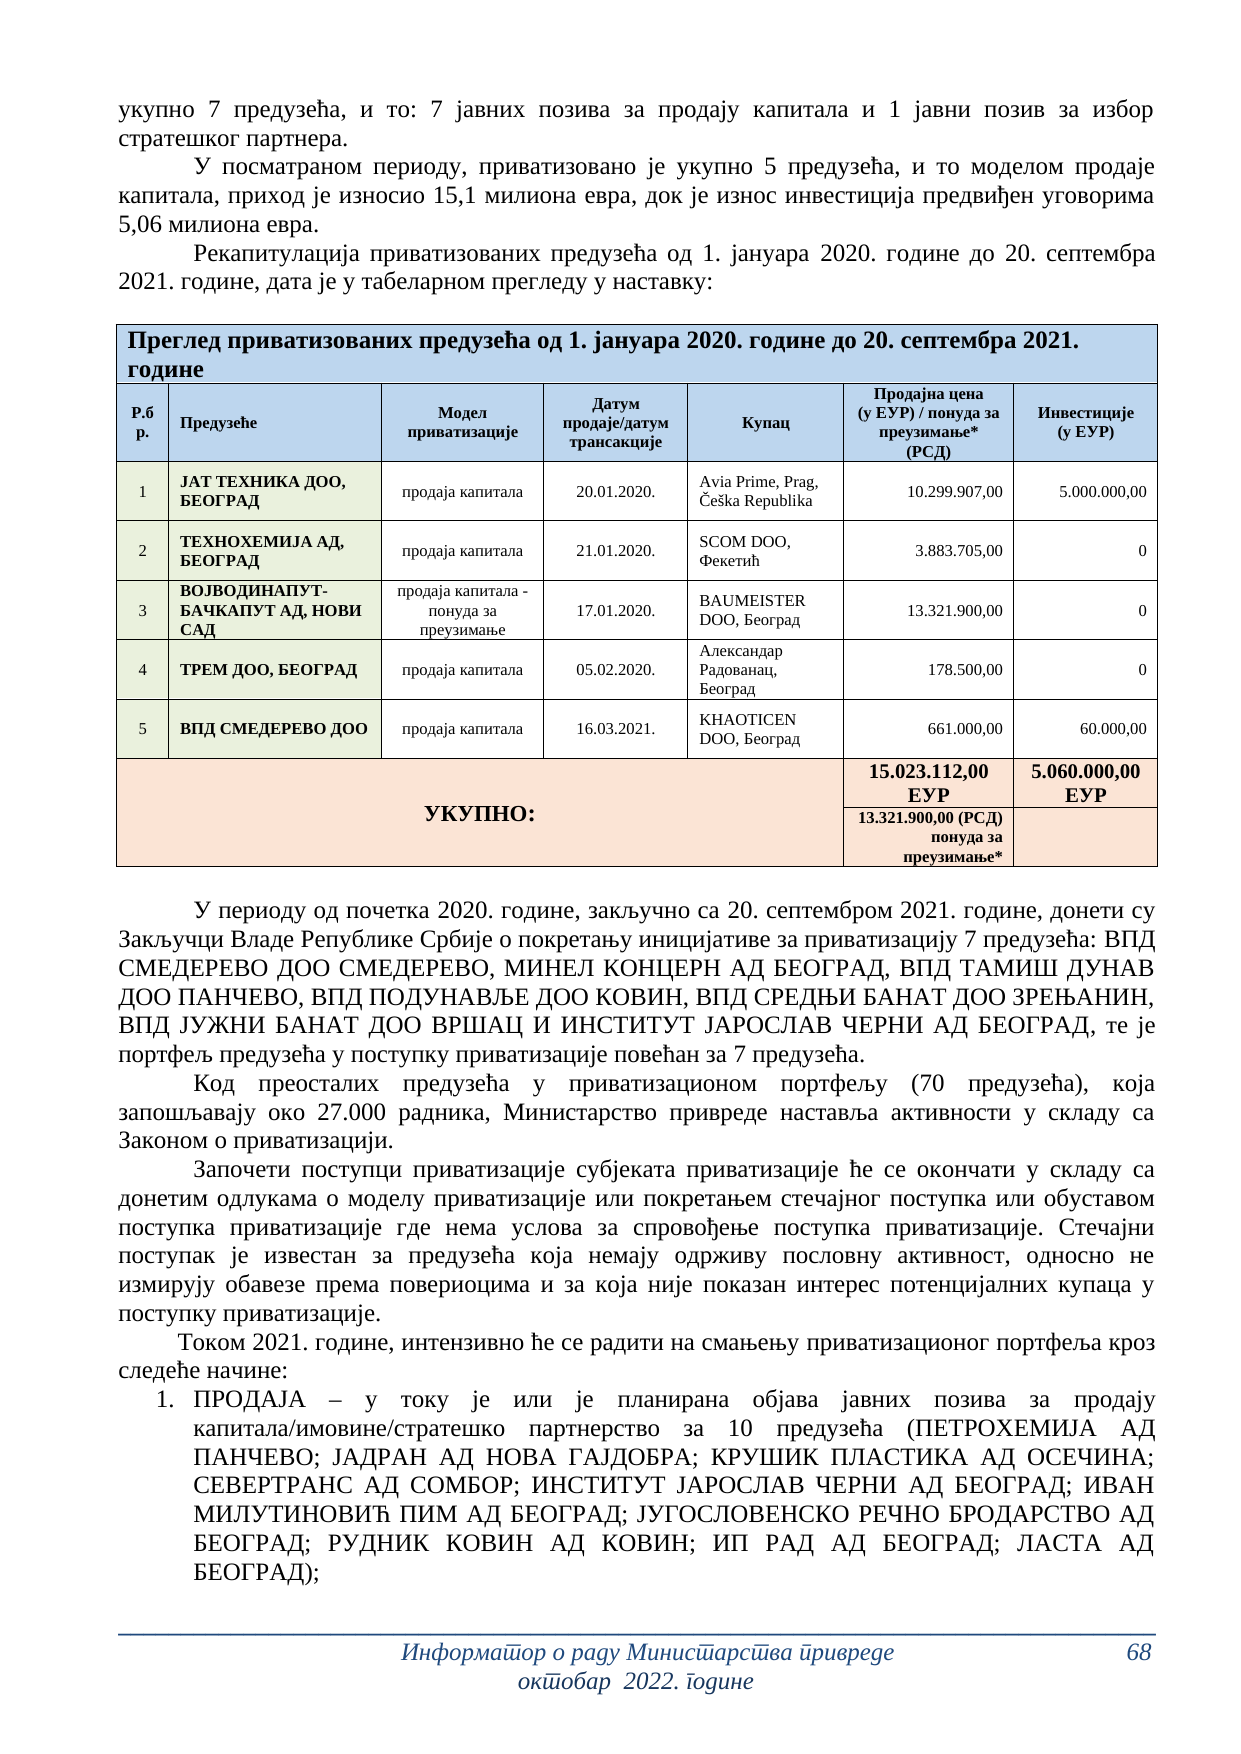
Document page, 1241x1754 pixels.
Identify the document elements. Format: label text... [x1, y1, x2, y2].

table_cell 5.060.000,00 ЕУР [1014, 759, 1157, 807]
table_cell Модел приватизације [382, 384, 543, 461]
table_cell ВОЈВОДИНАПУТ-БАЧКАПУТ АД, НОВИ САД [169, 581, 381, 639]
table_cell Предузеће [169, 384, 381, 461]
table_cell Продајна цена (у ЕУР) / понуда за преузимање* (РСД) [844, 384, 1013, 461]
table_cell Инвестиције (у ЕУР) [1014, 384, 1157, 461]
table_cell 13.321.900,00 (РСД) понуда за преузимање* [844, 808, 1013, 866]
text Започети поступци приватизације субјеката приватизације ће се окончати у складу са донетим одлукама о моделу приватизације или покретањем стечајног поступка или обуставом поступка приватизације где нема услова за спровођење поступка приватизације. Стечајни поступак је известан за предузећа која немају одрживу пословну активност, односно не измирују обавезе према повериоцима и за која није показан интерес потенцијалних купаца у поступку приватизације. [118, 1154, 1156, 1327]
table_cell 5 [117, 700, 168, 758]
text Код преосталих предузећа у приватизационом портфељу (70 предузећа), која запошљавају око 27.000 радника, Министарство привреде наставља активности у складу са Законом о приватизацији. [118, 1068, 1156, 1154]
table_cell 0 [1014, 581, 1157, 639]
table_cell 3.883.705,00 [844, 521, 1013, 580]
table_cell продаја капитала [382, 640, 543, 698]
table_cell 05.02.2020. [544, 640, 687, 698]
table_cell KHAOTICEN DOO, Београд [688, 700, 843, 758]
table_cell ТЕХНОХЕМИЈА АД, БЕОГРАД [169, 521, 381, 580]
table_cell 20.01.2020. [544, 462, 687, 520]
table_cell [1014, 808, 1157, 866]
table_cell УКУПНО: [117, 759, 843, 866]
list ПРОДАЈА – у току је или је планирана објава јавних позива за продају капитала/имовине/стратешко партнерство за 10 предузећа (ПЕТРОХЕМИЈА АД ПАНЧЕВО; ЈАДРАН АД НОВА ГАЈДОБРА; КРУШИК ПЛАСТИКА АД ОСЕЧИНА; СЕВЕРТРАНС АД СОМБОР; ИНСТИТУТ ЈАРОСЛАВ ЧЕРНИ АД БЕОГРАД; ИВАН МИЛУТИНОВИЋ ПИМ АД БЕОГРАД; ЈУГОСЛОВЕНСКО РЕЧНО БРОДАРСТВО АД БЕОГРАД; РУДНИК КОВИН АД КОВИН; ИП РАД АД БЕОГРАД; ЛАСТА АД БЕОГРАД); [156, 1384, 1156, 1585]
table_cell 21.01.2020. [544, 521, 687, 580]
table_cell ВПД СМЕДЕРЕВО ДОО [169, 700, 381, 758]
table_cell Avia Prime, Prag, Češka Republika [688, 462, 843, 520]
table_cell ТРЕМ ДОО, БЕОГРАД [169, 640, 381, 698]
table_cell 4 [117, 640, 168, 698]
table_cell Купац [688, 384, 843, 461]
table_cell BAUMEISTER DOO, Београд [688, 581, 843, 639]
table_cell 17.01.2020. [544, 581, 687, 639]
table_cell 60.000,00 [1014, 700, 1157, 758]
table_cell продаја капитала - понуда за преузимање [382, 581, 543, 639]
table_cell 661.000,00 [844, 700, 1013, 758]
table_cell 0 [1014, 521, 1157, 580]
text У посматраном периоду, приватизовано је укупно 5 предузећа, и то моделом продаје капитала, приход је износио 15,1 милиона евра, док је износ инвестиција предвиђен уговорима 5,06 милиона евра. [118, 151, 1156, 238]
table_cell 1 [117, 462, 168, 520]
table_cell 2 [117, 521, 168, 580]
table_cell 13.321.900,00 [844, 581, 1013, 639]
text У периоду од почетка 2020. године, закључно са 20. септембром 2021. године, донети су Закључци Владе Републике Србије о покретању иницијативе за приватизацију 7 предузећа: ВПД СМЕДЕРЕВО ДОО СМЕДЕРЕВО, МИНЕЛ КОНЦЕРН АД БЕОГРАД, ВПД ТАМИШ ДУНАВ ДОО ПАНЧЕВО, ВПД ПОДУНАВЉЕ ДОО КОВИН, ВПД СРЕДЊИ БАНАТ ДОО ЗРЕЊАНИН, ВПД ЈУЖНИ БАНАТ ДОО ВРШАЦ И ИНСТИТУТ ЈАРОСЛАВ ЧЕРНИ АД БЕОГРАД, те је портфељ предузећа у поступку приватизације повећан за 7 предузећа. [118, 895, 1156, 1068]
text Током 2021. године, интензивно ће се радити на смањењу приватизационог портфеља кроз следеће начине: [118, 1327, 1156, 1384]
table_cell 5.000.000,00 [1014, 462, 1157, 520]
table_cell 16.03.2021. [544, 700, 687, 758]
table_cell Р.бр. [117, 384, 168, 461]
table_cell 3 [117, 581, 168, 639]
table_cell продаја капитала [382, 700, 543, 758]
table_header Преглед приватизованих предузећа од 1. јануара 2020. године до 20. септембрa 2021. године [117, 325, 1157, 382]
text Рекапитулација приватизованих предузећа од 1. јануара 2020. године до 20. септембра 2021. године, дата је у табеларном прегледу у наставку: [118, 238, 1156, 295]
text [118, 94, 1156, 151]
table_cell 0 [1014, 640, 1157, 698]
table_cell 10.299.907,00 [844, 462, 1013, 520]
table_cell 15.023.112,00 ЕУР [844, 759, 1013, 807]
table_cell ЈАТ ТЕХНИКА ДОО, БЕОГРАД [169, 462, 381, 520]
table_cell SCOM DOO, Фекетић [688, 521, 843, 580]
table_cell 178.500,00 [844, 640, 1013, 698]
table_cell продаја капитала [382, 462, 543, 520]
table_cell Датум продаје/датум трансакције [544, 384, 687, 461]
table_cell Александар Радованац, Београд [688, 640, 843, 698]
table_cell продаја капитала [382, 521, 543, 580]
